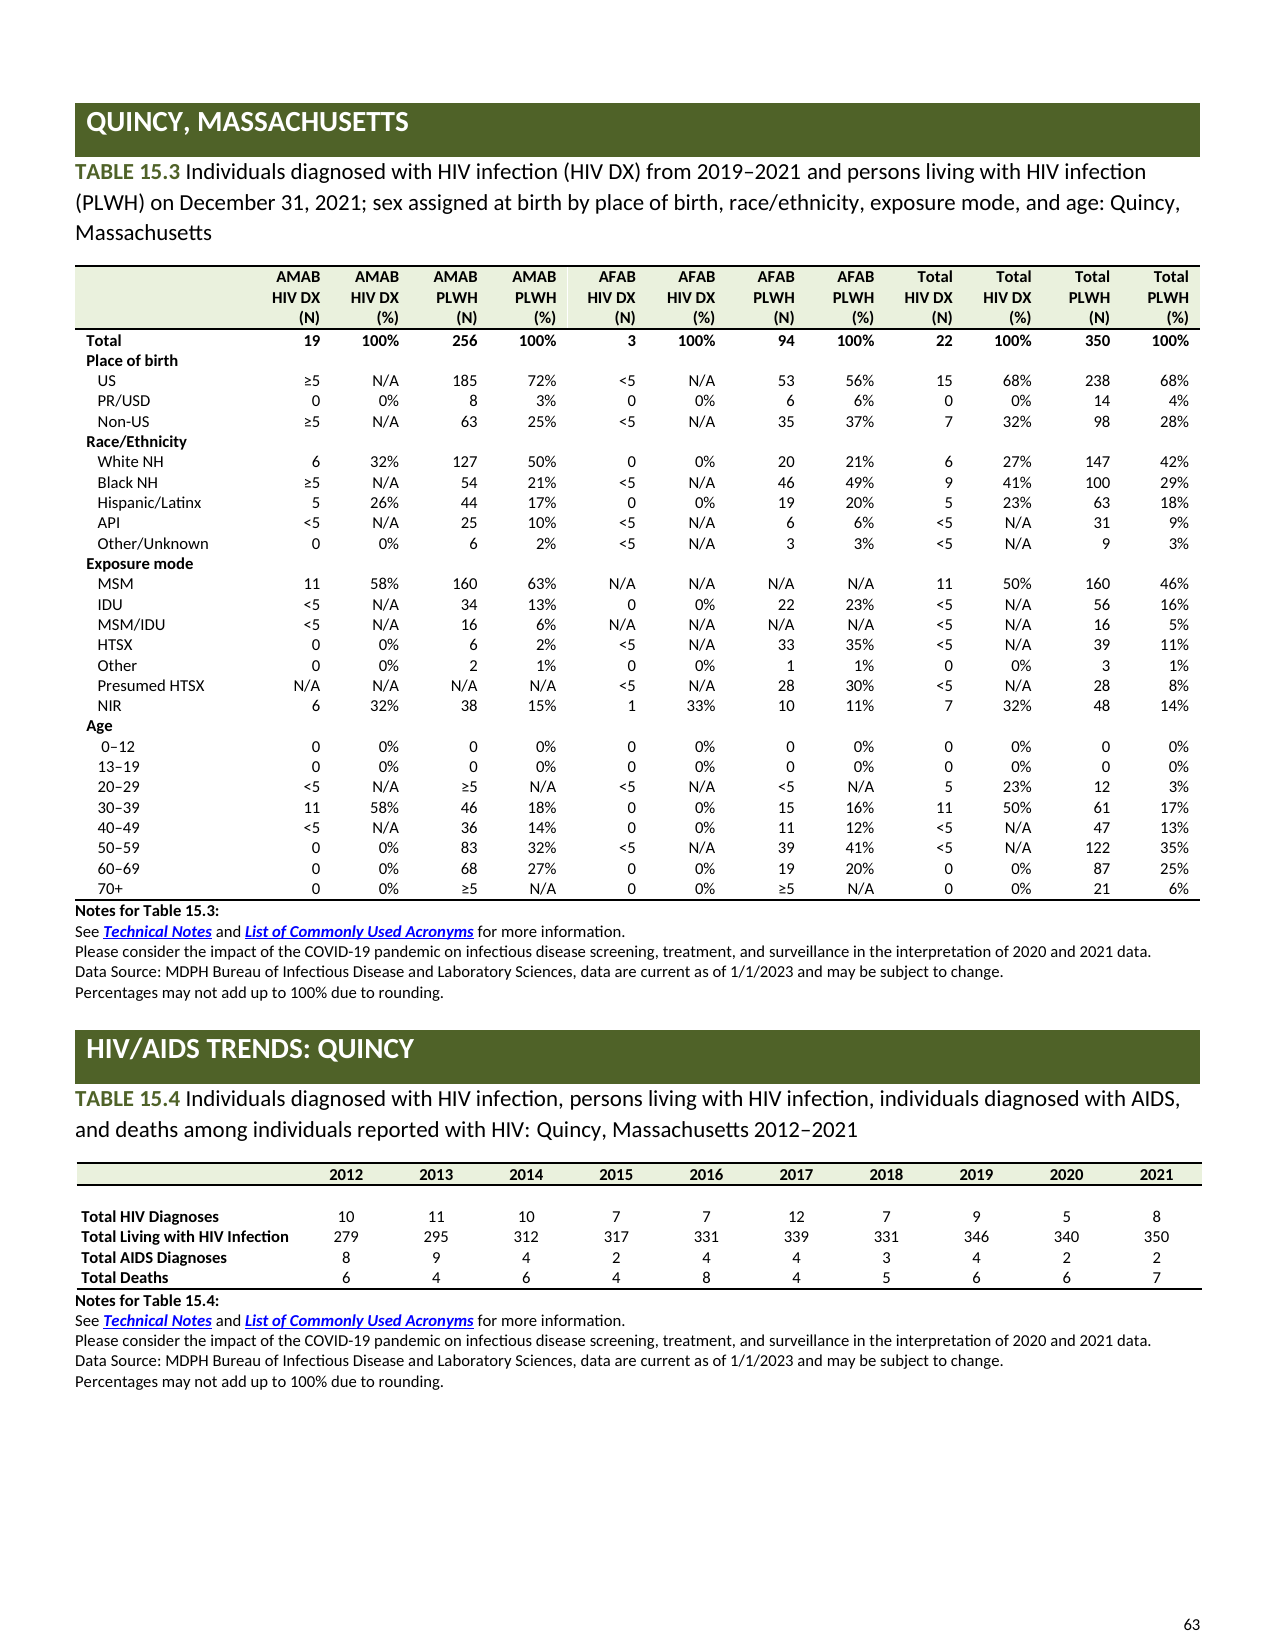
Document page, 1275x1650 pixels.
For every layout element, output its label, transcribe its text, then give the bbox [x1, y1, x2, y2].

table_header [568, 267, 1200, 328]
subtitle Please consider the impact of the COVID-19 pandemic on infectious disease screening, treatment, and surveillance in the interpretation of 2020 and 2021 data. Data Source: MDPH Bureau of Infectious Disease and Laboratory Sciences, data are current as of 1/1/2023 and may be subject to change. [75, 1330, 1200, 1371]
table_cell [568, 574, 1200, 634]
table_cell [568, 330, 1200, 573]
subtitle Please consider the impact of the COVID-19 pandemic on infectious disease screening, treatment, and surveillance in the interpretation of 2020 and 2021 data. Data Source: MDPH Bureau of Infectious Disease and Laboratory Sciences, data are current as of 1/1/2023 and may be subject to change. [75, 941, 1200, 982]
text See Technical Notes and List of Commonly Used Acronyms for more information. [75, 1310, 1200, 1330]
text TABLE 15.3 Individuals diagnosed with HIV infection (HIV DX) from 2019–2021 and persons living with HIV infection (PLWH) on December 31, 2021; sex assigned at birth by place of birth, race/ethnicity, exposure mode, and age: Quincy, Massachusetts [75, 157, 1200, 246]
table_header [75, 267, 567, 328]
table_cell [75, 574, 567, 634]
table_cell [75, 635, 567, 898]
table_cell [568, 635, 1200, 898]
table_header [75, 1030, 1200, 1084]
text See Technical Notes and List of Commonly Used Acronyms for more information. [75, 921, 1200, 941]
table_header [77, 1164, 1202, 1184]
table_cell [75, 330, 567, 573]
text Notes for Table 15.4: [75, 1290, 1200, 1310]
text Percentages may not add up to 100% due to rounding. [75, 1371, 1200, 1391]
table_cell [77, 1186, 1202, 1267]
text Percentages may not add up to 100% due to rounding. [75, 982, 1200, 1002]
text Notes for Table 15.3: [75, 901, 1200, 921]
text TABLE 15.4 Individuals diagnosed with HIV infection, persons living with HIV infection, individuals diagnosed with AIDS, and deaths among individuals reported with HIV: Quincy, Massachusetts 2012–2021 [75, 1084, 1200, 1143]
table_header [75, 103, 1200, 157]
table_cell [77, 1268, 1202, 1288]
